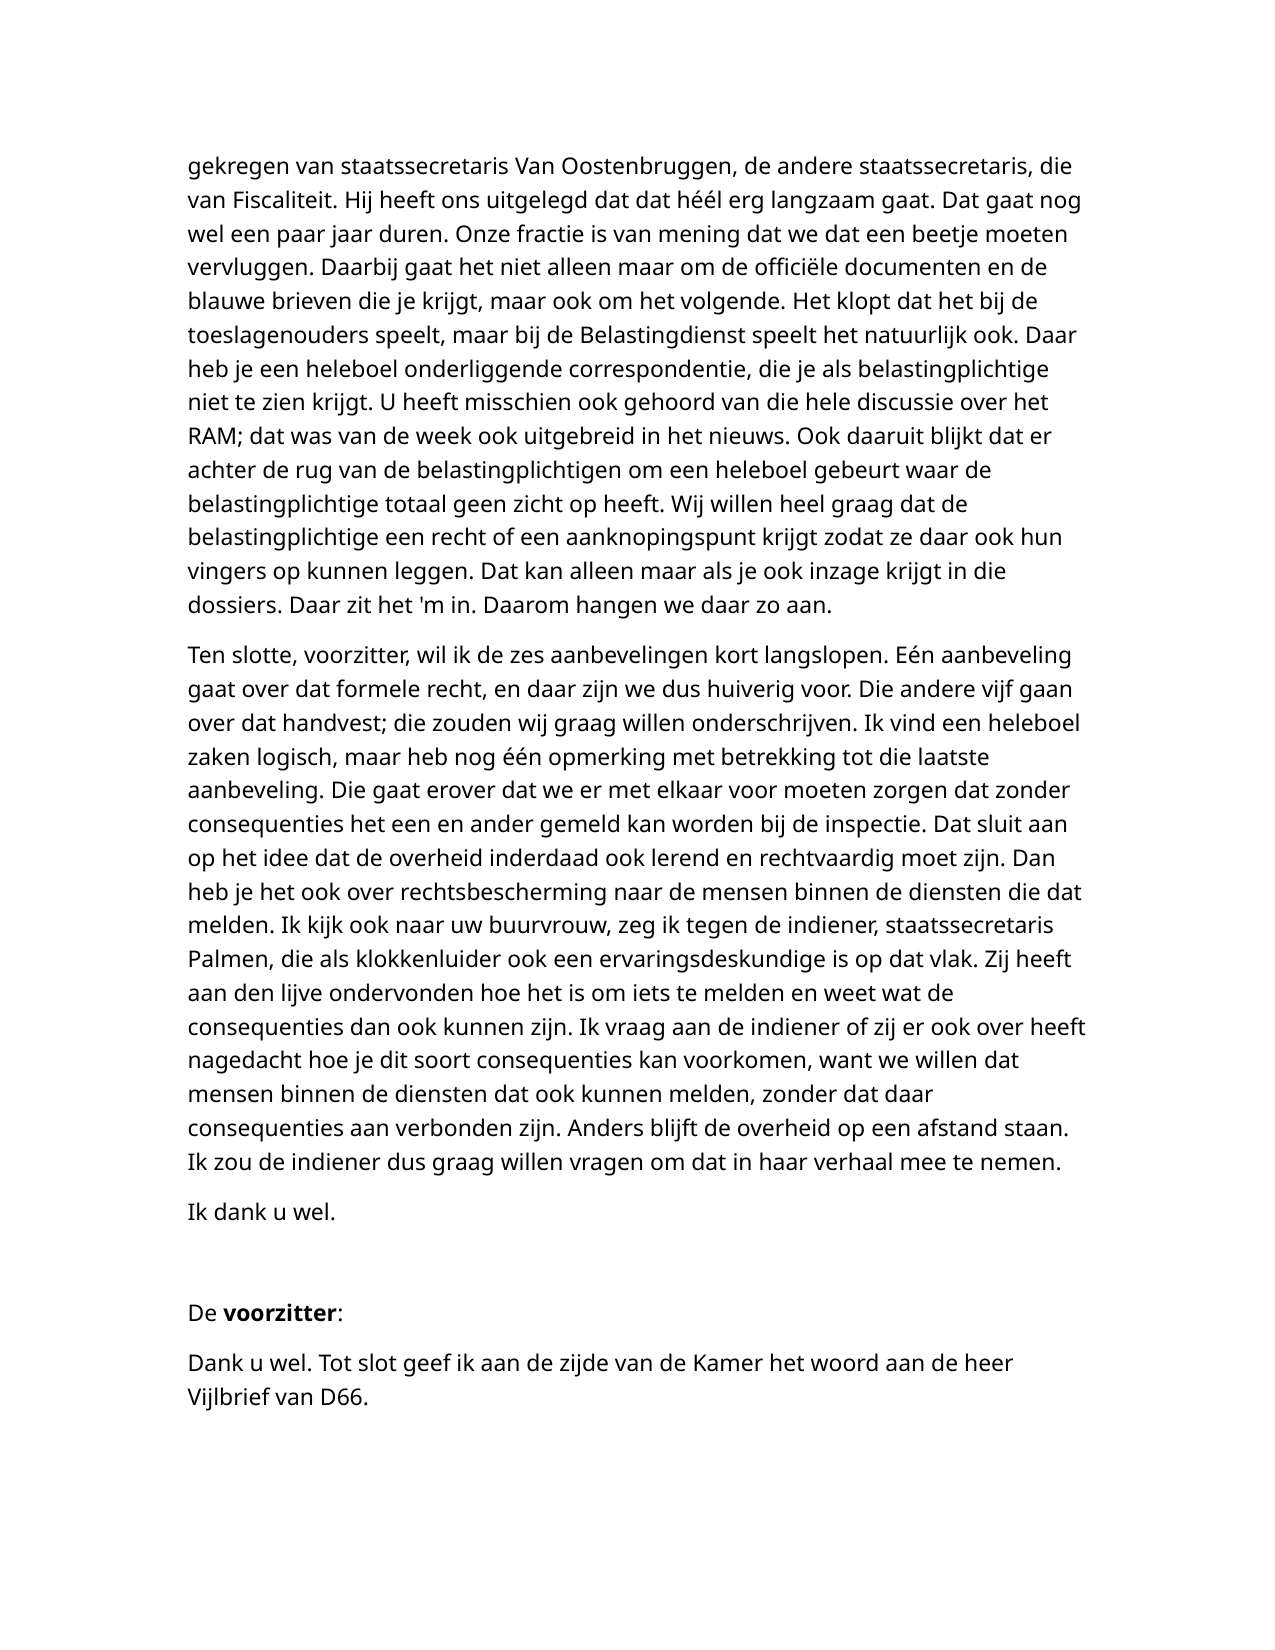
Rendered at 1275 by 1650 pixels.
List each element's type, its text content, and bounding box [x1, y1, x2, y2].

text De voorzitter: [187, 1297, 1087, 1328]
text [187, 150, 1087, 620]
text Dank u wel. Tot slot geef ik aan de zijde van de Kamer het woord aan de heer Vijlbrief van D66. [187, 1347, 1087, 1412]
text Ik dank u wel. [187, 1196, 1087, 1227]
text Ten slotte, voorzitter, wil ik de zes aanbevelingen kort langslopen. Eén aanbeveling gaat over dat formele recht, en daar zijn we dus huiverig voor. Die andere vijf gaan over dat handvest; die zouden wij graag willen onderschrijven. Ik vind een heleboel zaken logisch, maar heb nog één opmerking met betrekking tot die laatste aanbeveling. Die gaat erover dat we er met elkaar voor moeten zorgen dat zonder consequenties het een en ander gemeld kan worden bij de inspectie. Dat sluit aan op het idee dat de overheid inderdaad ook lerend en rechtvaardig moet zijn. Dan heb je het ook over rechtsbescherming naar de mensen binnen de diensten die dat melden. Ik kijk ook naar uw buurvrouw, zeg ik tegen de indiener, staatssecretaris Palmen, die als klokkenluider ook een ervaringsdeskundige is op dat vlak. Zij heeft aan den lijve ondervonden hoe het is om iets te melden en weet wat de consequenties dan ook kunnen zijn. Ik vraag aan de indiener of zij er ook over heeft nagedacht hoe je dit soort consequenties kan voorkomen, want we willen dat mensen binnen de diensten dat ook kunnen melden, zonder dat daar consequenties aan verbonden zijn. Anders blijft de overheid op een afstand staan. Ik zou de indiener dus graag willen vragen om dat in haar verhaal mee te nemen. [187, 639, 1087, 1177]
